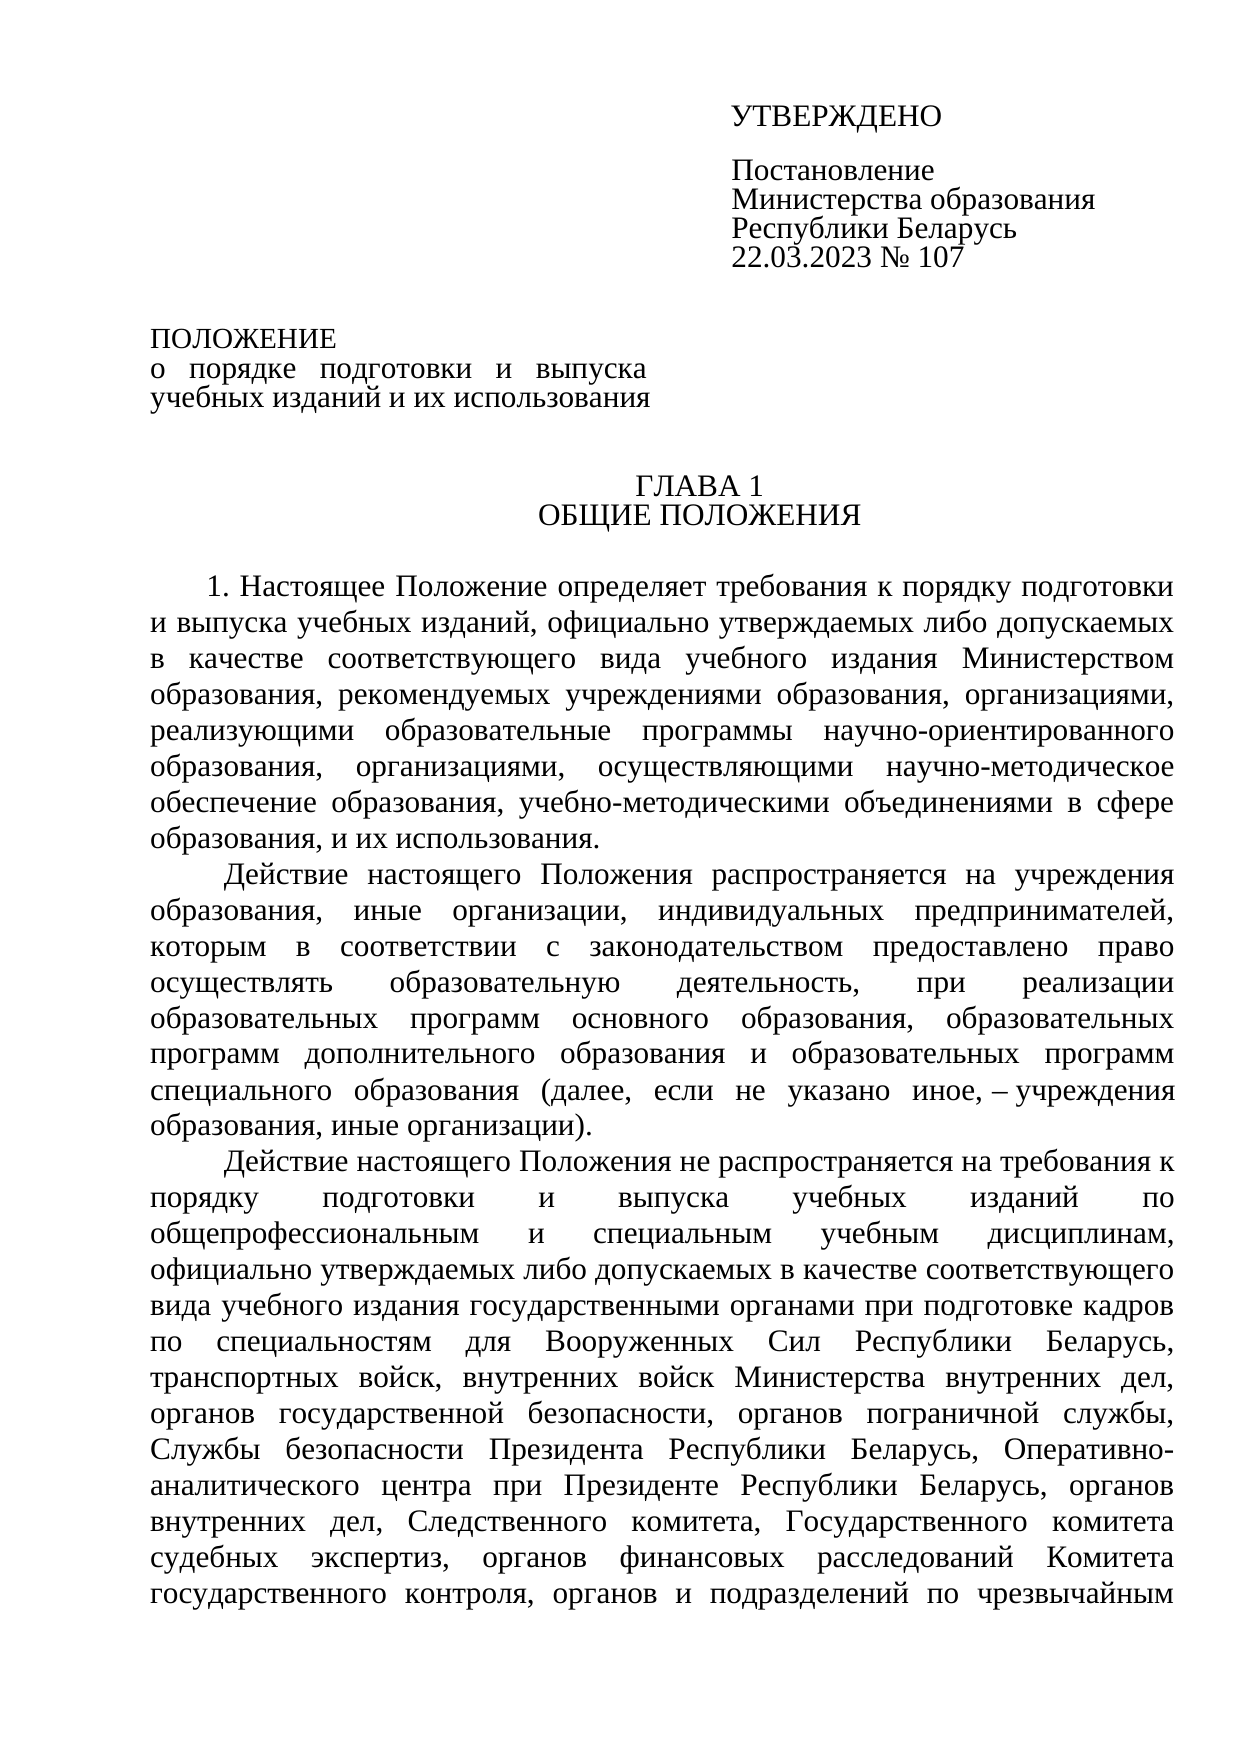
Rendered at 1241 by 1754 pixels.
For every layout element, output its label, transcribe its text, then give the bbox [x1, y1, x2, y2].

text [150, 1143, 1175, 1610]
subtitle Министерства образования [731, 186, 1175, 215]
text ОБЩИЕ ПОЛОЖЕНИЯ [150, 502, 1175, 532]
subtitle УТВЕРЖДЕНО [652, 103, 1175, 133]
text о порядке подготовки и выпуска [150, 355, 1175, 384]
text ГЛАВА 1 [150, 473, 1175, 502]
text учебных изданий и их использования [150, 384, 1175, 413]
text ПОЛОЖЕНИЕ [150, 321, 1175, 355]
subtitle Республики Беларусь [731, 215, 1175, 244]
subtitle Постановление [731, 157, 1175, 186]
text 1. Настоящее Положение определяет требования к порядку подготовки и выпуска учебных изданий, официально утверждаемых либо допускаемых в качестве соответствующего вида учебного издания Министерством образования, рекомендуемых учреждениями образования, организациями, реализующими образовательные программы научно-ориентированного образования, организациями, осуществляющими научно-методическое обеспечение образования, учебно-методическими объединениями в сфере образования, и их использования. [150, 568, 1175, 855]
text 22.03.2023 № 107 [657, 244, 1175, 273]
text Действие настоящего Положения распространяется на учреждения образования, иные организации, индивидуальных предпринимателей, которым в соответствии с законодательством предоставлено право осуществлять образовательную деятельность, при реализации образовательных программ основного образования, образовательных программ дополнительного образования и образовательных программ специального образования (далее, если не указано иное, – учреждения образования, иные организации). [150, 855, 1175, 1143]
